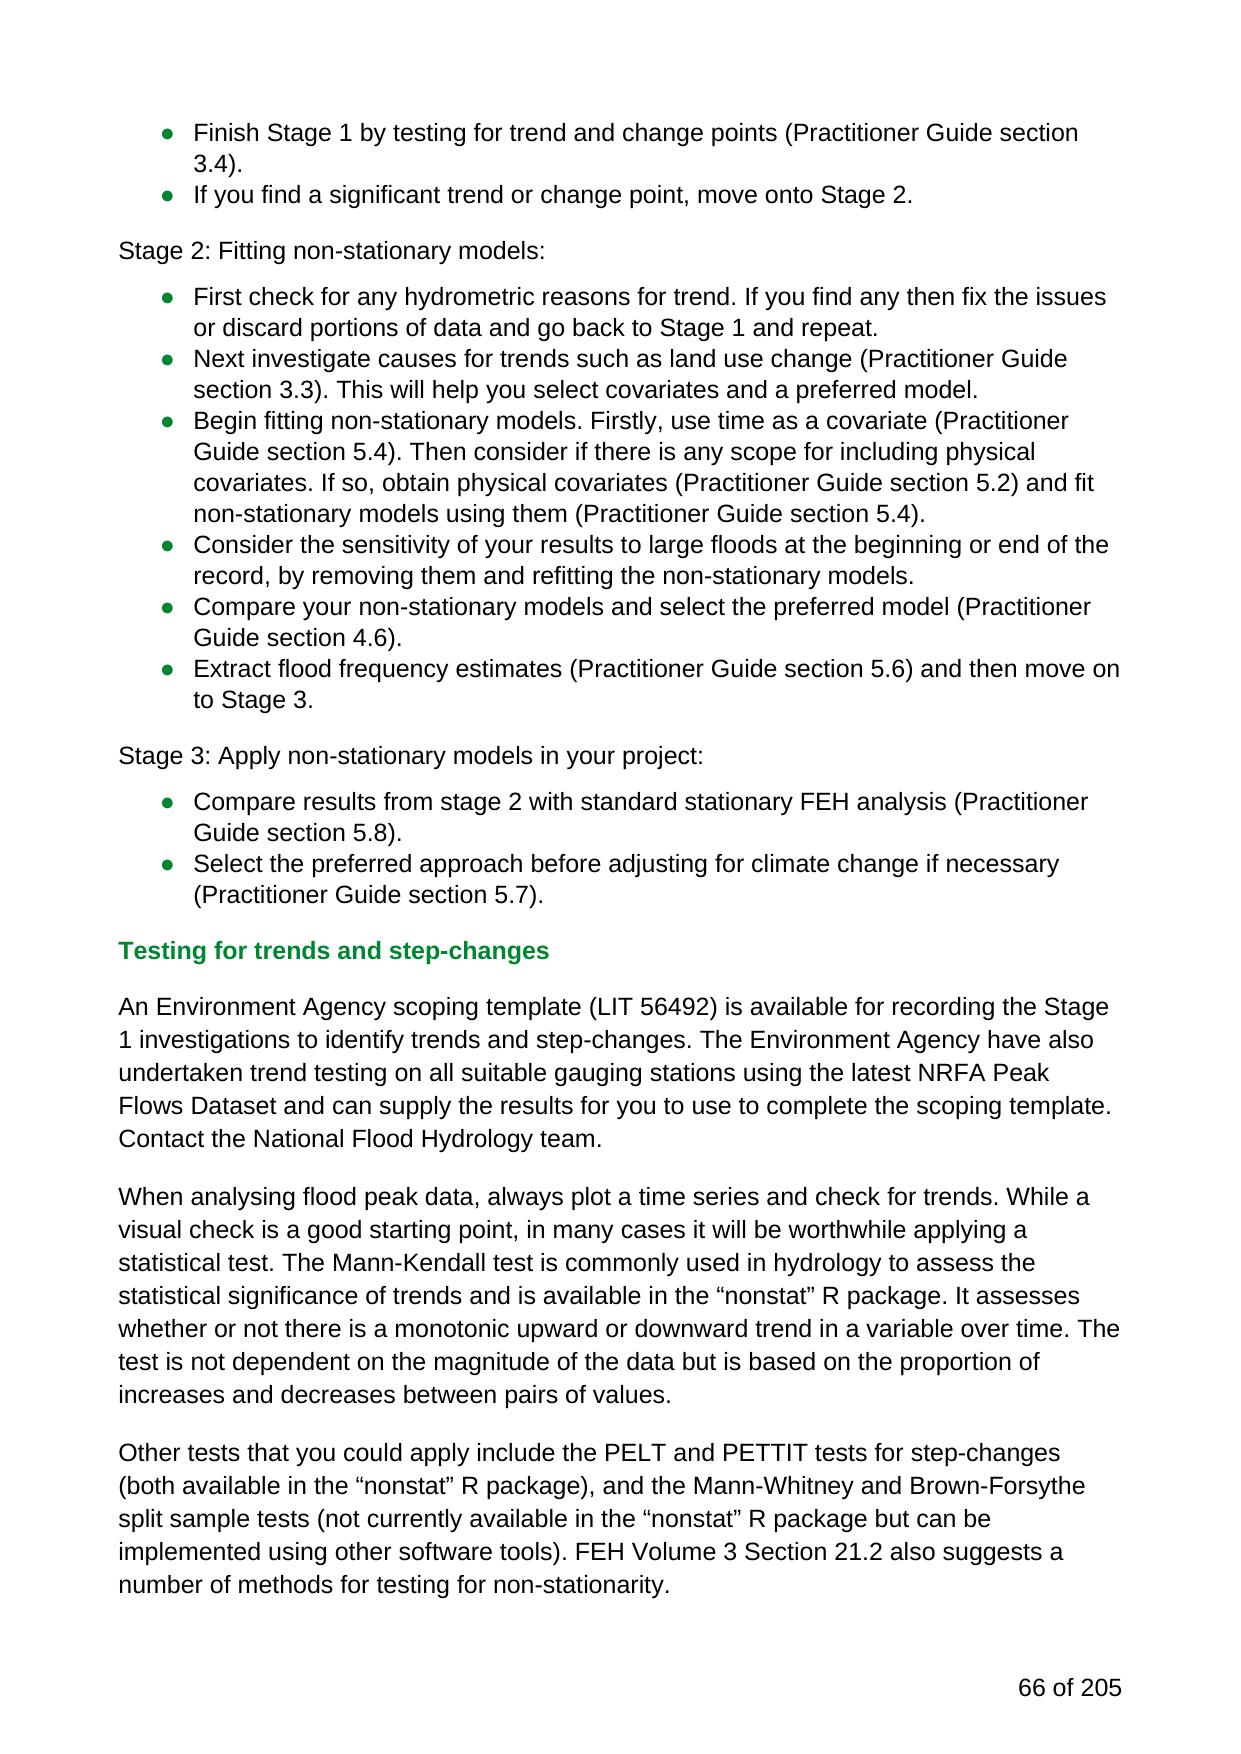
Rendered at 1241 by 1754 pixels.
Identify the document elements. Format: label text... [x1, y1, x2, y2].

text Extract flood frequency estimates (Practitioner Guide section 5.6) and then move on to Stage 3. [159, 654, 1122, 714]
subtitle Testing for trends and step-changes [118, 936, 1122, 965]
text First check for any hydrometric reasons for trend. If you find any then fix the issues or discard portions of data and go back to Stage 1 and repeat. [159, 282, 1122, 342]
text Stage 3: Apply non-stationary models in your project: [118, 741, 1122, 770]
text Next investigate causes for trends such as land use change (Practitioner Guide section 3.3). This will help you select covariates and a preferred model. [159, 344, 1122, 404]
text Select the preferred approach before adjusting for climate change if necessary (Practitioner Guide section 5.7). [159, 849, 1122, 909]
text Stage 2: Fitting non-stationary models: [118, 236, 1122, 265]
text Other tests that you could apply include the PELT and PETTIT tests for step-changes (both available in the “nonstat” R package), and the Mann-Whitney and Brown-Forsythe split sample tests (not currently available in the “nonstat” R package but can be implemented using other software tools). FEH Volume 3 Section 21.2 also suggests a number of methods for testing for non-stationarity. [118, 1438, 1122, 1599]
text Compare your non-stationary models and select the preferred model (Practitioner Guide section 4.6). [159, 592, 1122, 652]
text Begin fitting non-stationary models. Firstly, use time as a covariate (Practitioner Guide section 5.4). Then consider if there is any scope for including physical covariates. If so, obtain physical covariates (Practitioner Guide section 5.2) and fit non-stationary models using them (Practitioner Guide section 5.4). [159, 406, 1122, 528]
text Finish Stage 1 by testing for trend and change points (Practitioner Guide section 3.4). [159, 118, 1122, 178]
text If you find a significant trend or change point, move onto Stage 2. [159, 180, 1122, 209]
text Compare results from stage 2 with standard stationary FEH analysis (Practitioner Guide section 5.8). [159, 787, 1122, 847]
text Consider the sensitivity of your results to large floods at the beginning or end of the record, by removing them and refitting the non-stationary models. [159, 530, 1122, 590]
text An Environment Agency scoping template (LIT 56492) is available for recording the Stage 1 investigations to identify trends and step-changes. The Environment Agency have also undertaken trend testing on all suitable gauging stations using the latest NRFA Peak Flows Dataset and can supply the results for you to use to complete the scoping template. Contact the National Flood Hydrology team. [118, 992, 1122, 1153]
text When analysing flood peak data, always plot a time series and check for trends. While a visual check is a good starting point, in many cases it will be worthwhile applying a statistical test. The Mann-Kendall test is commonly used in hydrology to assess the statistical significance of trends and is available in the “nonstat” R package. It assesses whether or not there is a monotonic upward or downward trend in a variable over time. The test is not dependent on the magnitude of the data but is based on the proportion of increases and decreases between pairs of values. [118, 1182, 1122, 1409]
